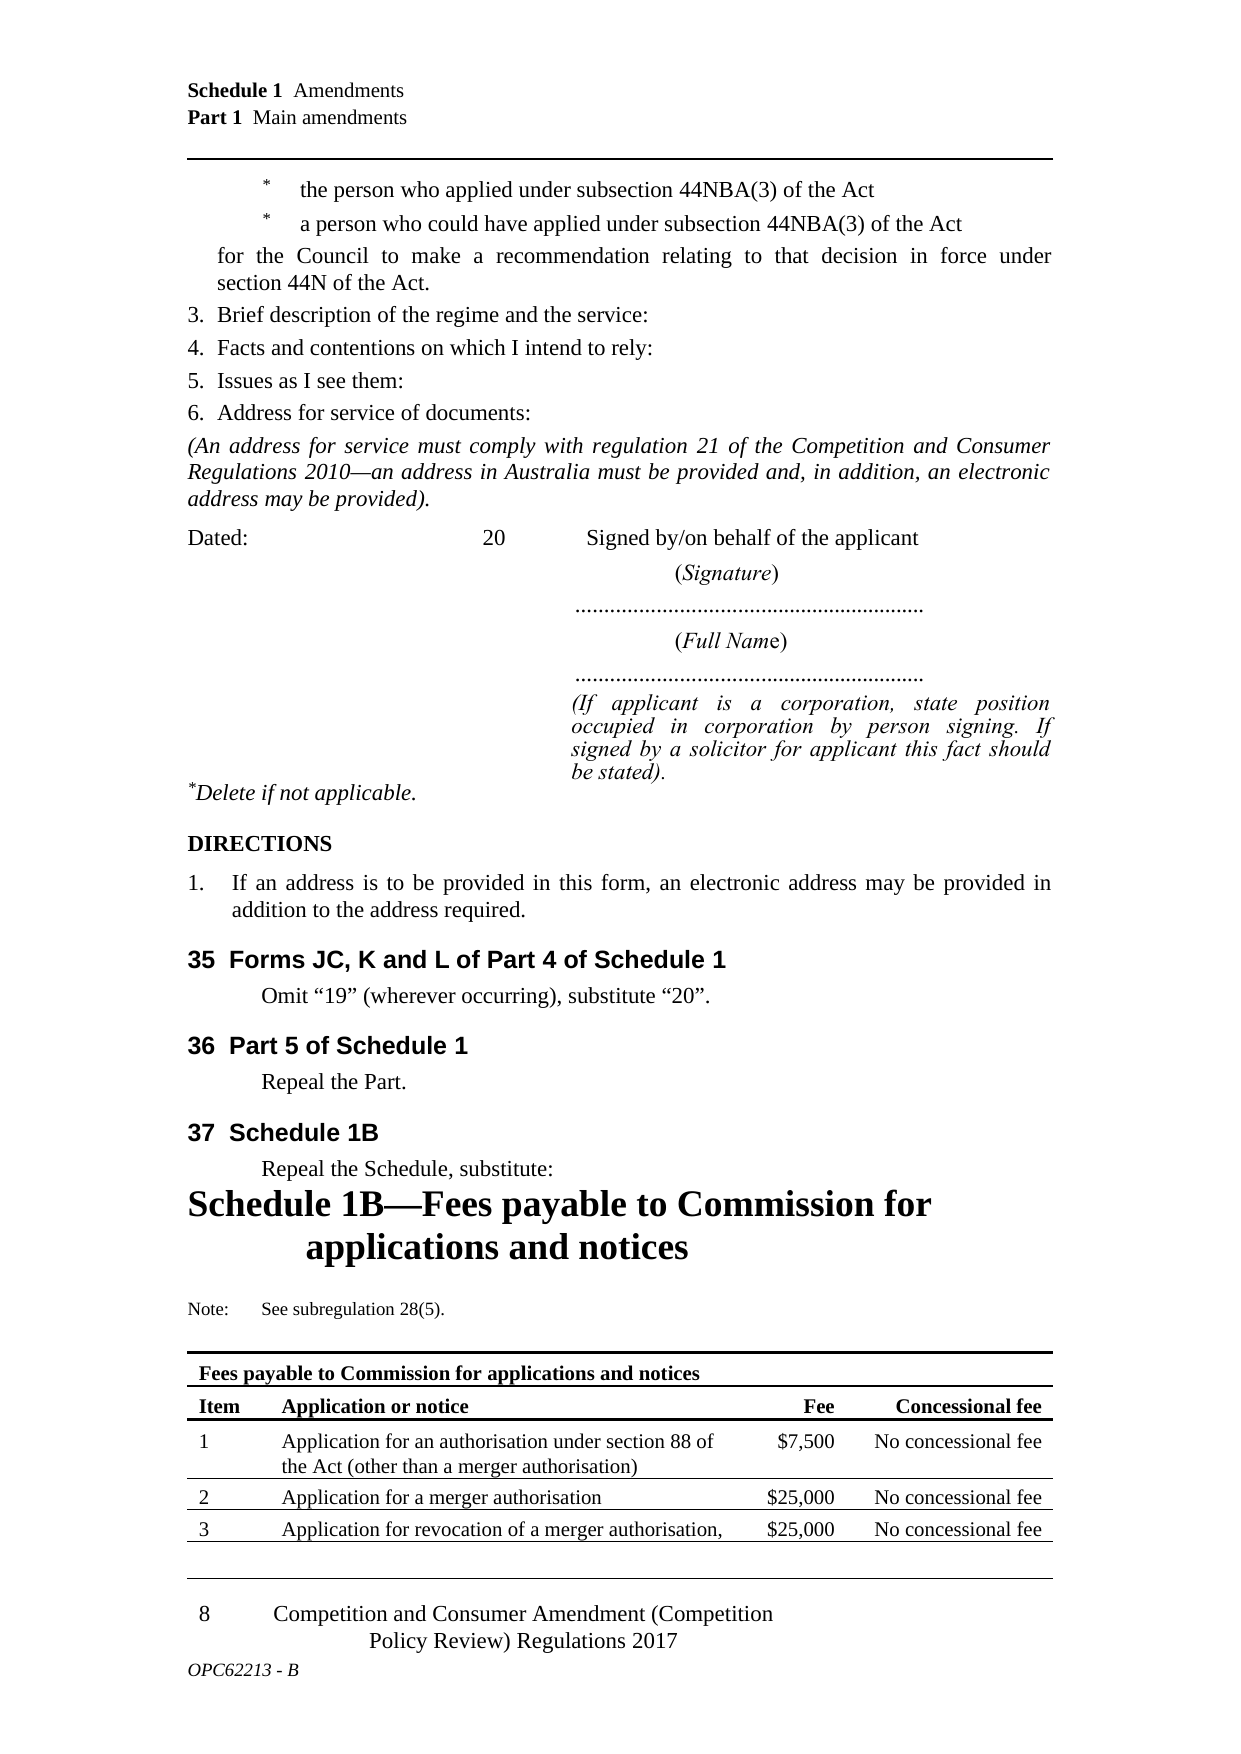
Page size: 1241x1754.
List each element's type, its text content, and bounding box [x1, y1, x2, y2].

table_cell Application for an authorisation under section 88 of the Act (other than a merger authorisation) [270, 1421, 745, 1478]
text 36 Part 5 of Schedule 1 [187, 1031, 1053, 1060]
text Repeal the Schedule, substitute: [261, 1155, 1053, 1181]
text 37 Schedule 1B [187, 1118, 1053, 1146]
text * the person who applied under subsection 44NBA(3) of the Act [262, 174, 1053, 202]
text 4. Facts and contentions on which I intend to rely: [187, 334, 1053, 361]
table_cell 2 [187, 1479, 270, 1509]
text 3. Brief description of the regime and the service: [187, 302, 1053, 328]
text *Delete if not applicable. [187, 784, 272, 805]
table_cell No concessional fee [846, 1421, 1053, 1478]
table_cell No concessional fee [846, 1479, 1053, 1509]
text 1. If an address is to be provided in this form, an electronic address may be provided in addition to the address required. [187, 869, 1053, 922]
table_cell Item [187, 1387, 270, 1418]
text DIRECTIONS [187, 830, 1053, 857]
text 35 Forms JC, K and L of Part 4 of Schedule 1 [187, 945, 1053, 974]
text * a person who could have applied under subsection 44NBA(3) of the Act [262, 208, 1053, 236]
text Note: See subregulation 28(5). [187, 1299, 1053, 1320]
table_cell No concessional fee [846, 1510, 1053, 1541]
table_cell 3 [187, 1510, 270, 1541]
text Repeal the Part. [261, 1068, 1053, 1095]
table_cell $25,000 [745, 1510, 846, 1541]
text for the Council to make a recommendation relating to that decision in force under section 44N of the Act. [217, 243, 1053, 295]
text (Full Name) [187, 630, 1053, 653]
table_cell $7,500 [745, 1421, 846, 1478]
text 5. Issues as I see them: [187, 367, 1053, 393]
text (An address for service must comply with regulation 21 of the Competition and Consumer Regulations 2010—an address in Australia must be provided and, in addition, an electronic address may be provided). [187, 432, 1053, 511]
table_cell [270, 1510, 745, 1541]
table_header Fees payable to Commission for applications and notices [187, 1354, 1053, 1385]
text Omit “19” (wherever occurring), substitute “20”. [261, 982, 1053, 1008]
table_cell $25,000 [745, 1479, 846, 1509]
table_cell Concessional fee [846, 1387, 1053, 1418]
text (Signature) [187, 562, 1053, 585]
text (If applicant is a corporation, state position occupied in corporation by person signing. If signed by a solicitor for applicant this fact should be stated). [571, 692, 1053, 784]
text Dated: 20 Signed by/on behalf of the applicant [187, 523, 1053, 550]
table_cell Application for a merger authorisation [270, 1479, 745, 1509]
table_cell Fee [745, 1387, 846, 1418]
text *Delete if not applicable. [269, 784, 1053, 805]
table_cell 1 [187, 1421, 270, 1478]
table_cell Application or notice [270, 1387, 745, 1418]
text 6. Address for service of documents: [187, 399, 1053, 426]
text Schedule 1B—Fees payable to Commission for applications and notices [187, 1181, 1053, 1267]
